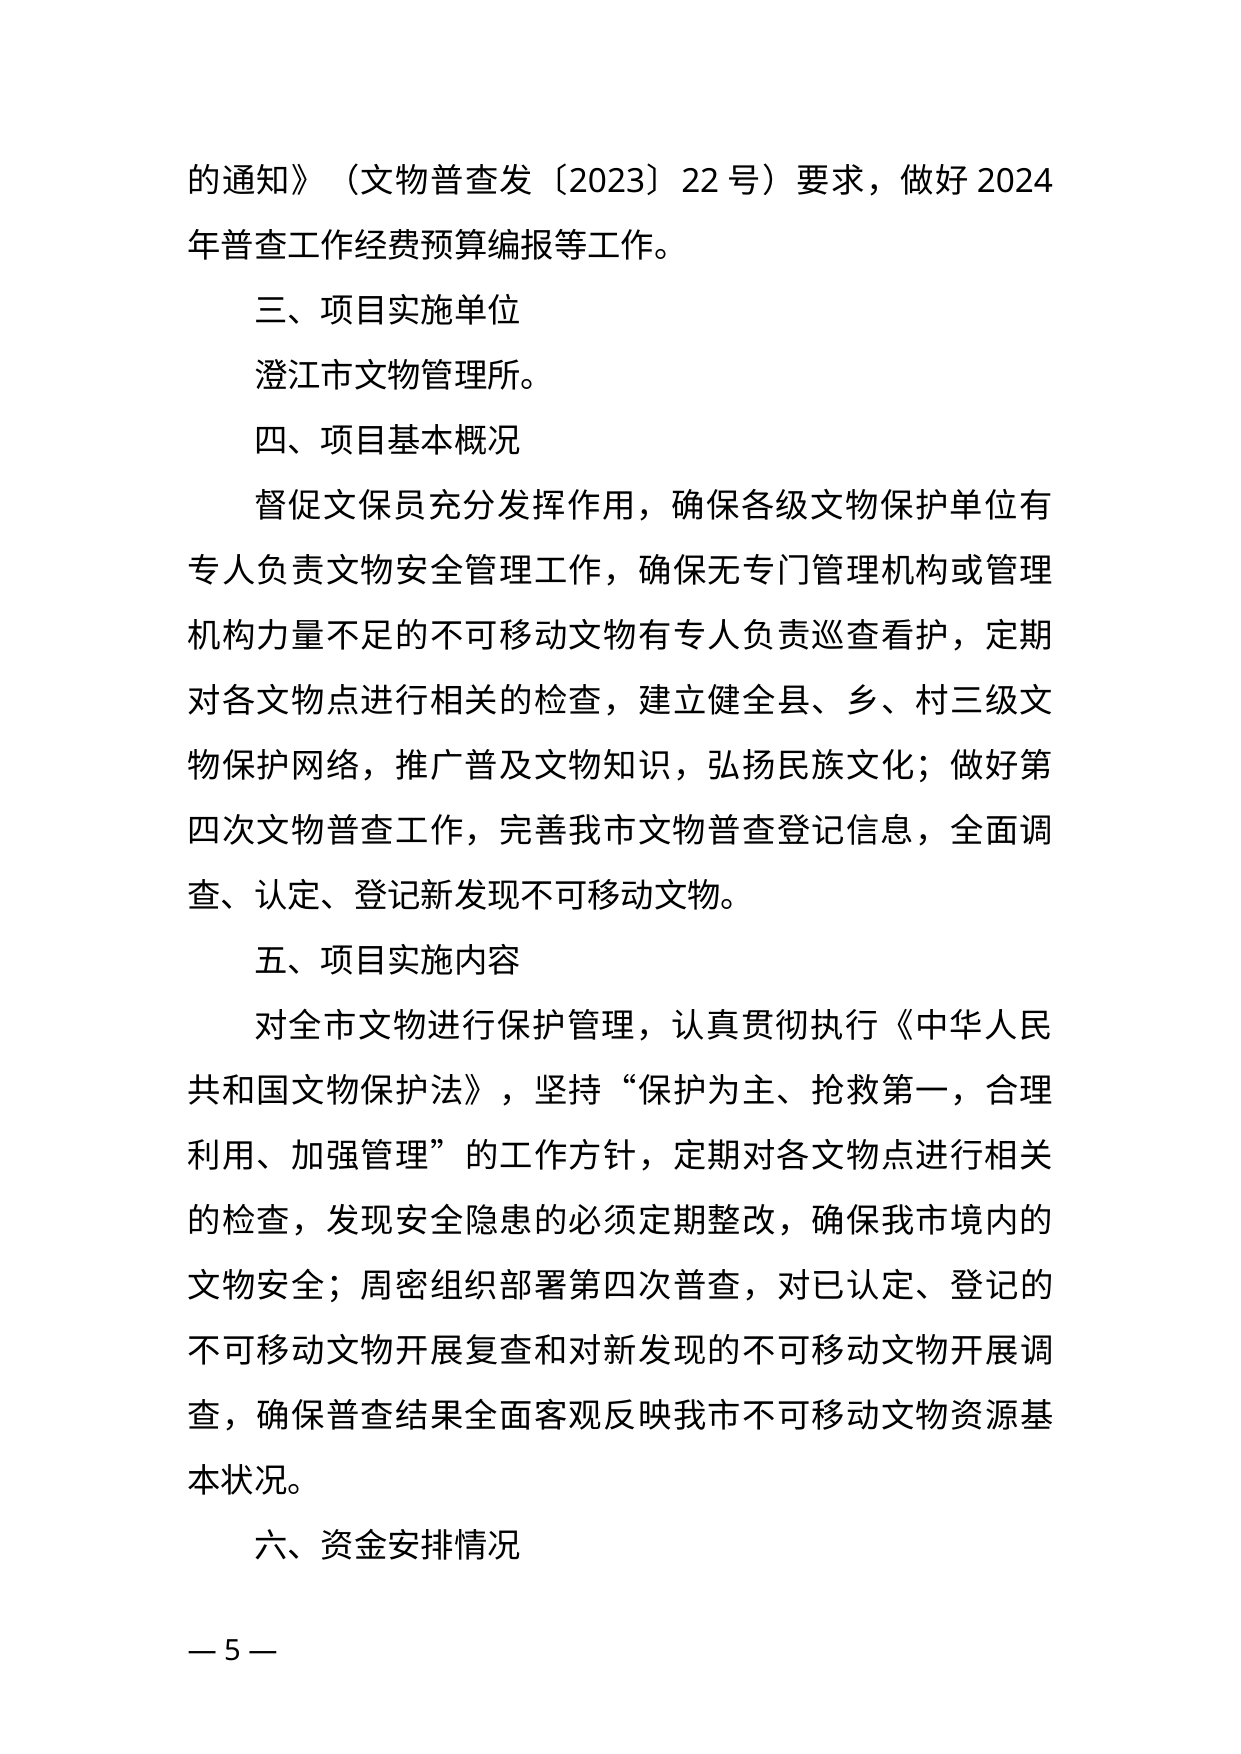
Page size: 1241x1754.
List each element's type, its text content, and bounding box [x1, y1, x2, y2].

text 三、项目实施单位 [187, 276, 1053, 341]
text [187, 146, 1053, 276]
text 澄江市文物管理所。 [187, 341, 1053, 406]
text 督促文保员充分发挥作用，确保各级文物保护单位有专人负责文物安全管理工作，确保无专门管理机构或管理机构力量不足的不可移动文物有专人负责巡查看护，定期对各文物点进行相关的检查，建立健全县、乡、村三级文物保护网络，推广普及文物知识，弘扬民族文化；做好第四次文物普查工作，完善我市文物普查登记信息，全面调查、认定、登记新发现不可移动文物。 [187, 471, 1053, 926]
text 五、项目实施内容 [187, 926, 1053, 991]
text 对全市文物进行保护管理，认真贯彻执行《中华人民共和国文物保护法》，坚持“保护为主、抢救第一，合理利用、加强管理”的工作方针，定期对各文物点进行相关的检查，发现安全隐患的必须定期整改，确保我市境内的文物安全；周密组织部署第四次普查，对已认定、登记的不可移动文物开展复查和对新发现的不可移动文物开展调查，确保普查结果全面客观反映我市不可移动文物资源基本状况。 [187, 991, 1053, 1511]
text 四、项目基本概况 [187, 406, 1053, 471]
text 六、资金安排情况 [187, 1511, 1053, 1576]
